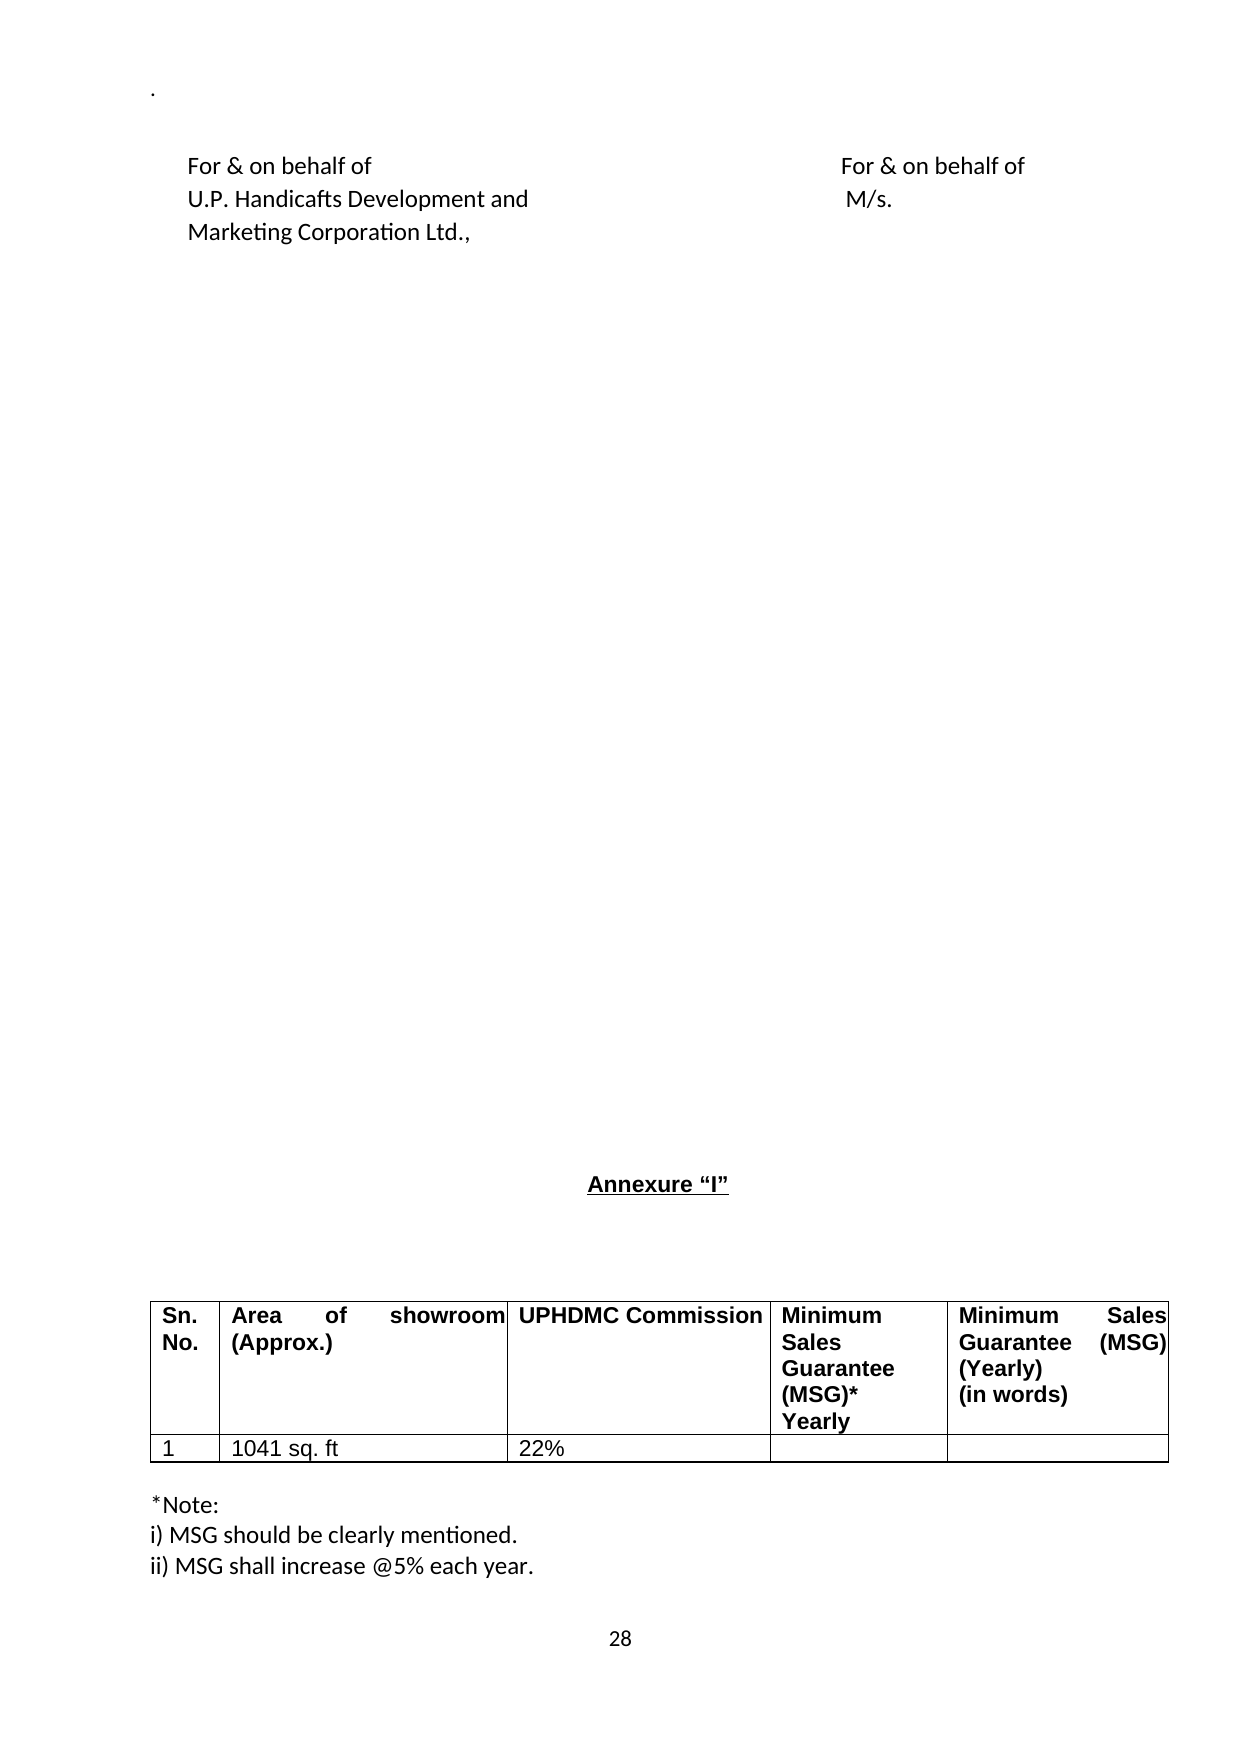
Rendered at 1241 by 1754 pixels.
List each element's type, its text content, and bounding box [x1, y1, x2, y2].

list *Note: [150, 1489, 1090, 1519]
table_cell 22% [508, 1435, 770, 1461]
table_cell [771, 1435, 947, 1461]
list For & on behalf of For & on behalf of [187, 150, 1090, 181]
list U.P. Handicafts Development and M/s. [187, 183, 1090, 213]
table_cell 1 [151, 1435, 219, 1461]
table_header Area of showroom (Approx.) [220, 1302, 507, 1434]
list Annexure “I” [225, 1171, 1090, 1197]
table_cell 1041 sq. ft [220, 1435, 507, 1461]
table_header Minimum Sales Guarantee (MSG) (Yearly) (in words) [948, 1302, 1168, 1434]
table_cell [948, 1435, 1168, 1461]
list Marketing Corporation Ltd., [187, 216, 1090, 246]
table_header UPHDMC Commission [508, 1302, 770, 1434]
table_header Sn. No. [151, 1302, 219, 1434]
list ii) MSG shall increase @5% each year. [150, 1550, 1090, 1580]
table_header Minimum Sales Guarantee (MSG)* Yearly [771, 1302, 947, 1434]
list i) MSG should be clearly mentioned. [150, 1519, 1090, 1550]
